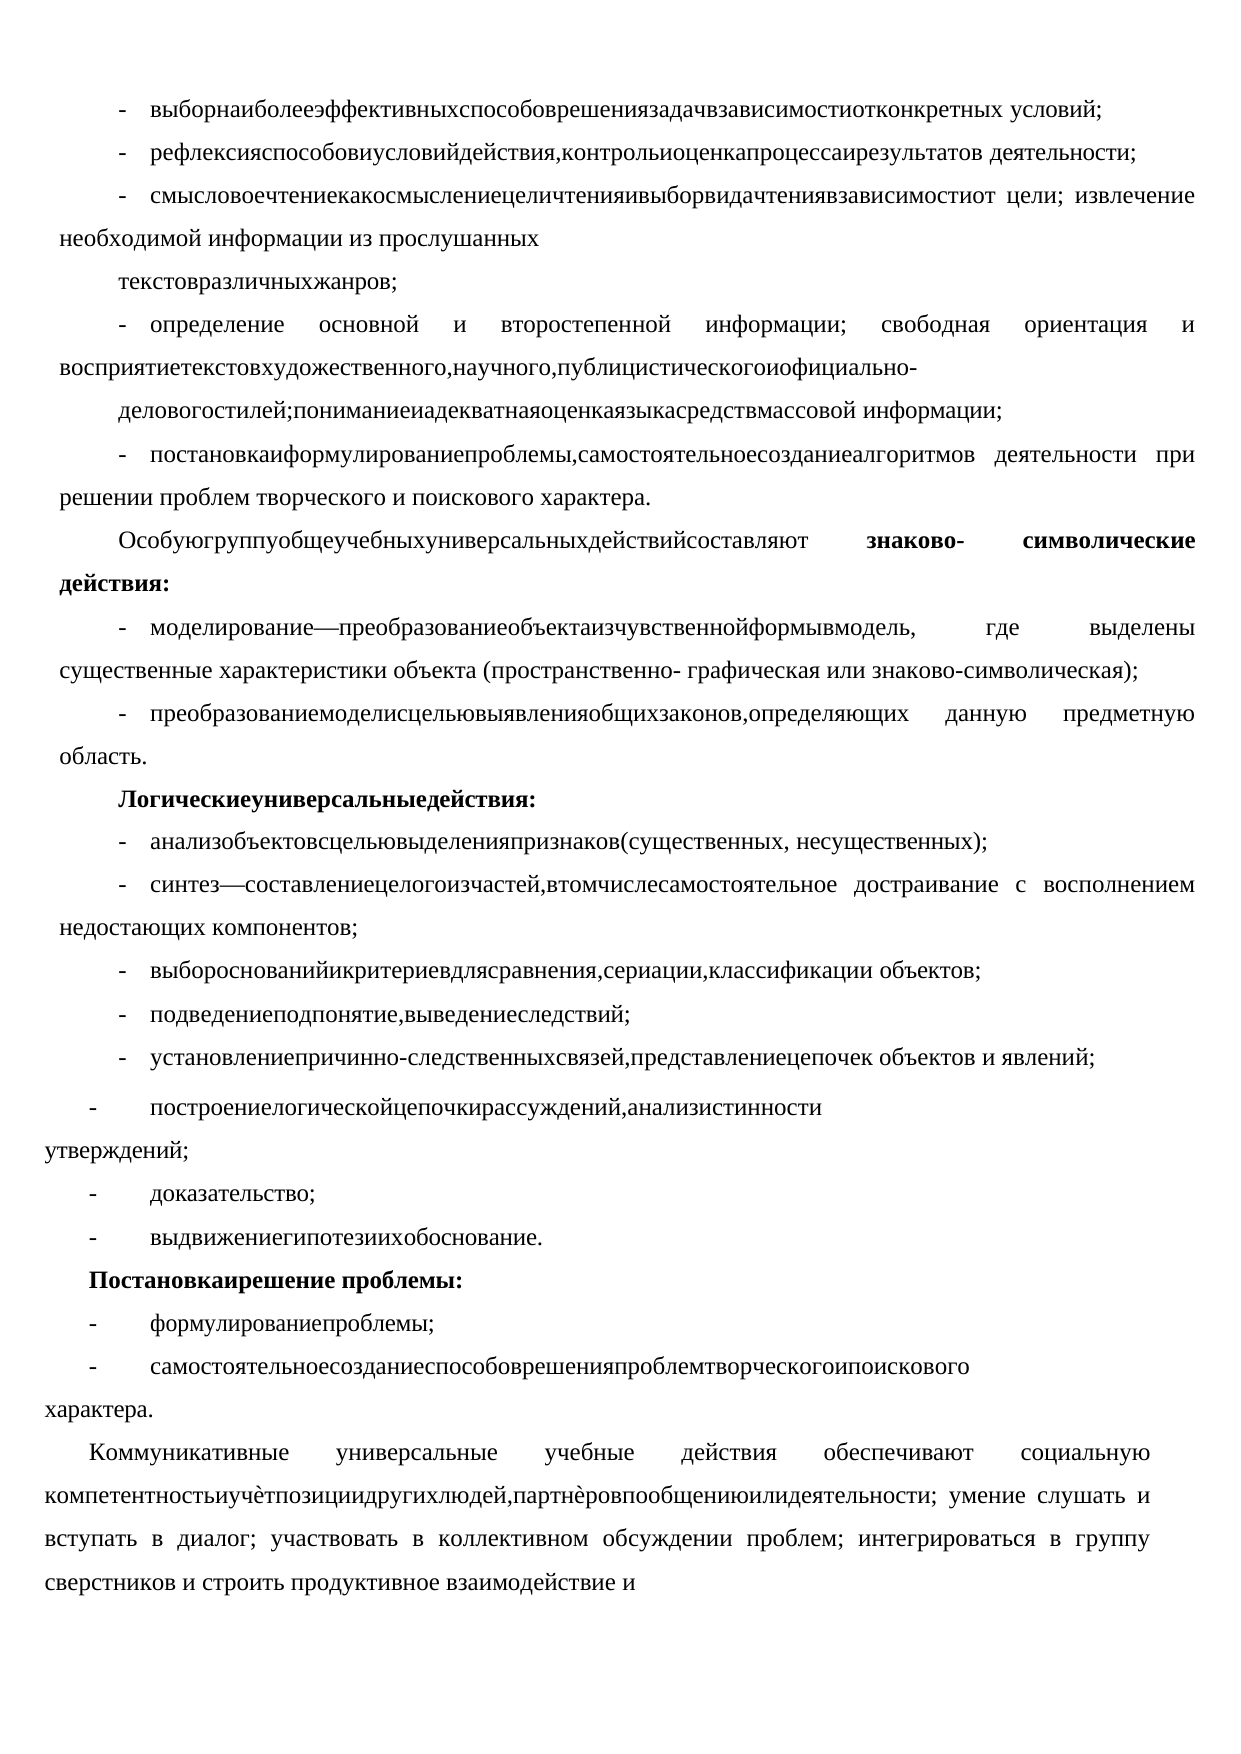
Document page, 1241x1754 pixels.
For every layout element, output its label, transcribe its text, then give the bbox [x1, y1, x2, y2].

list подведениеподпонятие,выведениеследствий; [59, 999, 1196, 1027]
list построениелогическойцепочкирассуждений,анализистинности утверждений; [44, 1092, 895, 1164]
subtitle Логическиеуниверсальныедействия: [59, 784, 1196, 813]
list анализобъектовсцельювыделенияпризнаков(существенных, несущественных); [59, 826, 1196, 855]
list определение основной и второстепенной информации; свободная ориентация и восприятиетекстовхудожественного,научного,публицистическогоиофициально- [59, 309, 1196, 381]
list самостоятельноесозданиеспособоврешенияпроблемтворческогоипоискового характера. [44, 1351, 1056, 1423]
list преобразованиемоделисцельювыявленияобщихзаконов,определяющих данную предметную область. [59, 698, 1196, 770]
list формулированиепроблемы; [44, 1308, 1240, 1337]
text деловогостилей;пониманиеиадекватнаяоценкаязыкасредствмассовой информации; [59, 396, 1196, 424]
list моделирование—преобразованиеобъектаизчувственнойформывмодель, где выделены существенные характеристики объекта (пространственно- графическая или знаково-символическая); [59, 612, 1196, 684]
list постановкаиформулированиепроблемы,самостоятельноесозданиеалгоритмов деятельности при решении проблем творческого и поискового характера. [59, 439, 1196, 511]
text текстовразличныхжанров; [59, 266, 1196, 295]
list доказательство; [44, 1178, 1240, 1207]
list выдвижениегипотезиихобоснование. [44, 1222, 1240, 1250]
list установлениепричинно-следственныхсвязей,представлениецепочек объектов и явлений; [59, 1042, 1196, 1071]
list синтез—составлениецелогоизчастей,втомчислесамостоятельное достраивание с восполнением недостающих компонентов; [59, 869, 1196, 941]
list смысловоечтениекакосмыслениецеличтенияивыборвидачтениявзависимостиот цели; извлечение необходимой информации из прослушанных [59, 180, 1196, 252]
text Особуюгруппуобщеучебныхуниверсальныхдействийсоставляют знаково- символические действия: [59, 525, 1196, 597]
list выбороснованийикритериевдлясравнения,сериации,классификации объектов; [59, 956, 1196, 984]
list рефлексияспособовиусловийдействия,контрольиоценкапроцессаирезультатов деятельности; [59, 137, 1196, 166]
list выборнаиболееэффективныхспособоврешениязадачвзависимостиотконкретных условий; [59, 94, 1196, 122]
subtitle Постановкаирешение проблемы: [44, 1265, 1240, 1294]
text Коммуникативные универсальные учебные действия обеспечивают социальную компетентностьиучѐтпозициидругихлюдей,партнѐровпообщениюилидеятельности; умение слушать и вступать в диалог; участвовать в коллективном обсуждении проблем; интегрироваться в группу сверстников и строить продуктивное взаимодействие и [44, 1437, 1151, 1595]
